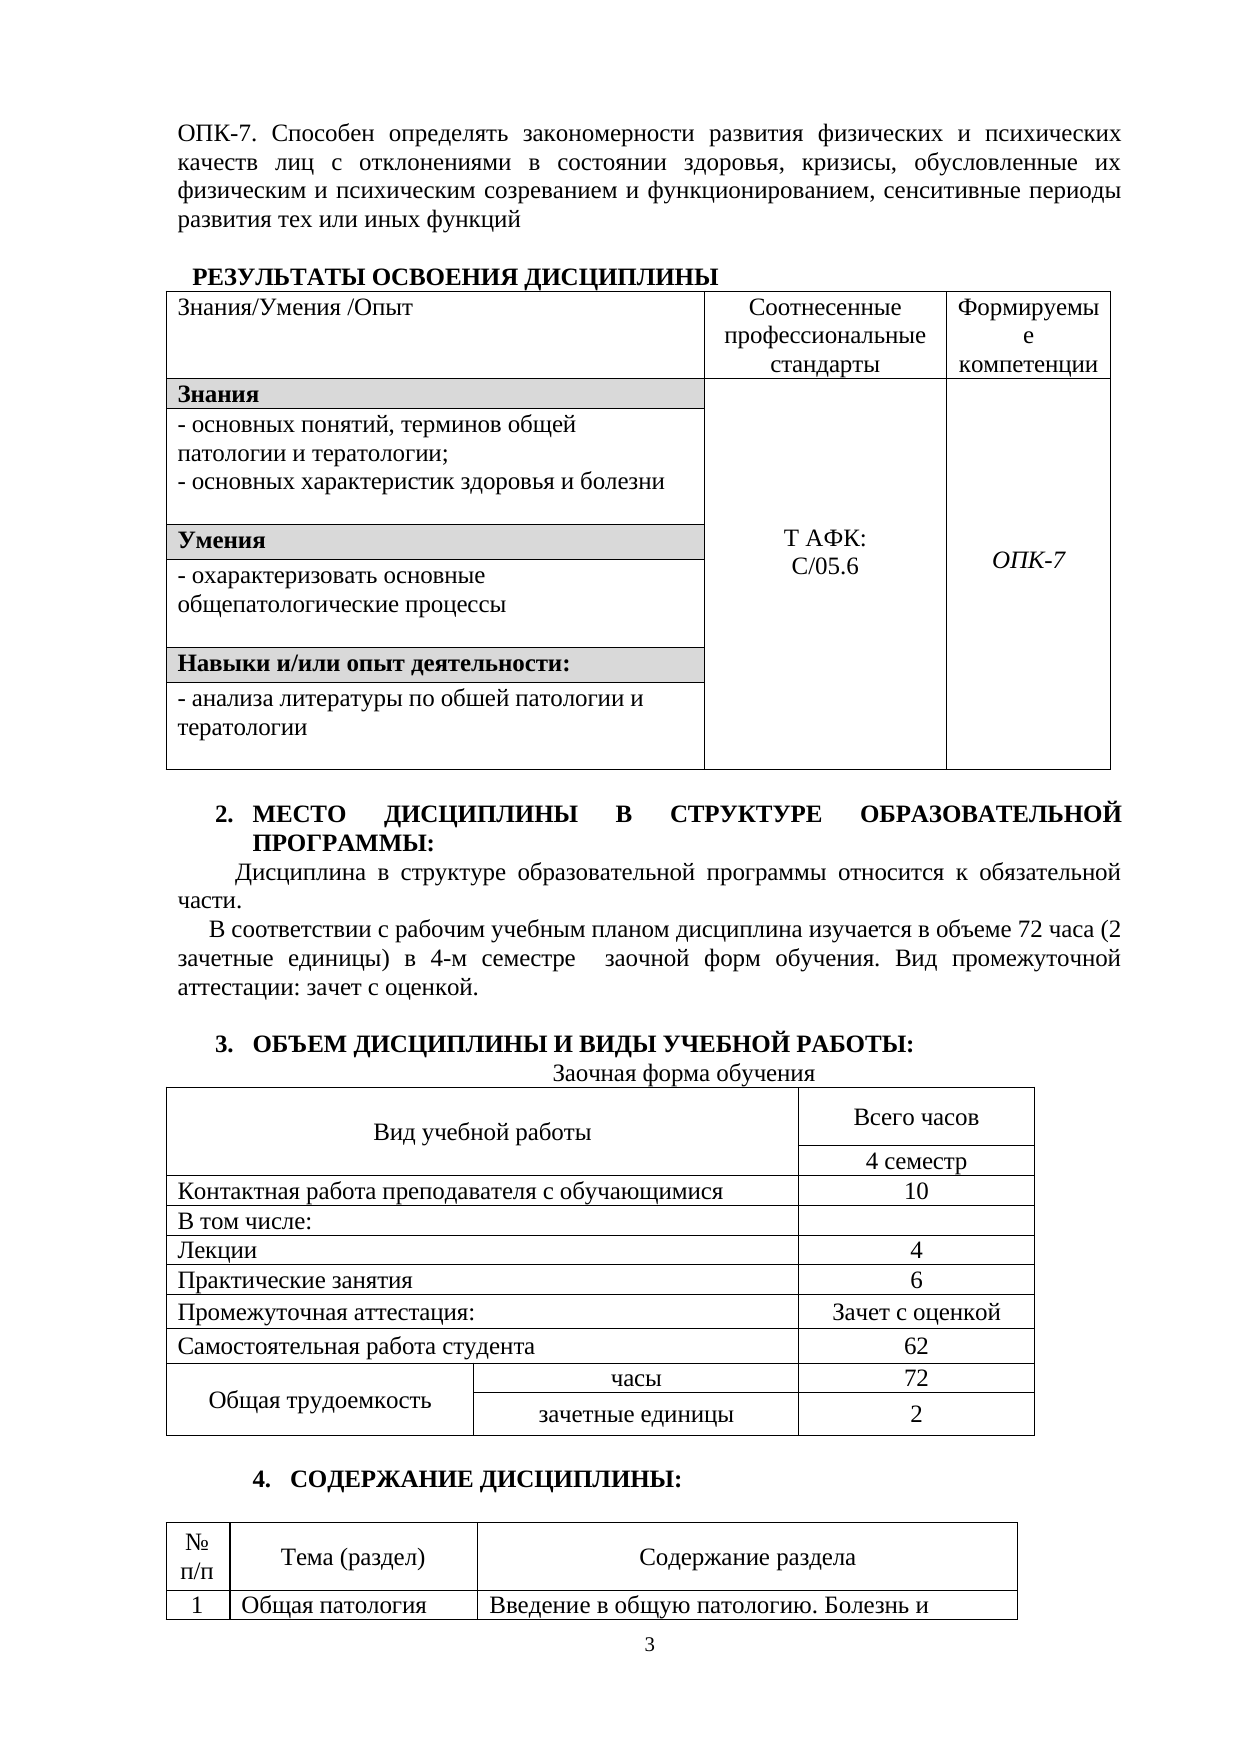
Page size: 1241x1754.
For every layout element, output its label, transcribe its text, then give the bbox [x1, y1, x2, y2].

table_header № п/п [167, 1523, 229, 1589]
table_cell зачетные единицы [474, 1393, 798, 1435]
table_cell 4 семестр [799, 1146, 1034, 1175]
table_cell - охарактеризовать основные общепатологические процессы [167, 560, 704, 647]
table_cell [799, 1206, 1034, 1234]
list Место дисциплины в структуре Образовательной Программы: [215, 799, 1122, 857]
table_cell Общая патология [231, 1591, 477, 1619]
list Объем дисциплины и виды учебной работы: [215, 1029, 1122, 1058]
table_header Соотнесенные профессиональные стандарты [705, 292, 946, 378]
table_cell Контактная работа преподавателя с обучающимися [167, 1176, 798, 1205]
text ОПК-7. Способен определять закономерности развития физических и психических качеств лиц с отклонениями в состоянии здоровья, кризисы, обусловленные их физическим и психическим созреванием и функционированием, сенситивные периоды развития тех или иных функций [177, 118, 1122, 233]
table_cell Зачет с оценкой [799, 1295, 1034, 1328]
list РЕЗУЛЬТАТЫ ОСВОЕНИЯ ДИСЦИПЛИНЫ [148, 262, 1122, 291]
table_cell 2 [799, 1393, 1034, 1435]
table_cell В том числе: [167, 1206, 798, 1234]
table_cell - основных понятий, терминов общей патологии и тератологии; - основных характеристик здоровья и болезни [167, 409, 704, 524]
table_header Вид учебной работы [167, 1088, 798, 1175]
table_cell 72 [799, 1364, 1034, 1392]
table_cell Самостоятельная работа студента [167, 1329, 798, 1362]
table_cell 6 [799, 1265, 1034, 1294]
table_header Содержание раздела [478, 1523, 1017, 1589]
table_cell 4 [799, 1236, 1034, 1264]
table_cell 62 [799, 1329, 1034, 1362]
table_header Знания/Умения /Опыт [167, 292, 704, 378]
table_cell 1 [167, 1591, 229, 1619]
table_cell часы [474, 1364, 798, 1392]
table_header Тема (раздел) [231, 1523, 477, 1589]
table_header Формируемые компетенции [947, 292, 1110, 378]
table_cell Практические занятия [167, 1265, 798, 1294]
table_cell - анализа литературы по обшей патологии и тератологии [167, 683, 704, 769]
table_cell ОПК-7 [947, 379, 1110, 769]
table_cell Умения [167, 525, 704, 559]
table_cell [478, 1591, 1017, 1619]
table_cell Общая трудоемкость [167, 1364, 473, 1435]
table_header Всего часов [799, 1088, 1034, 1145]
table_cell Промежуточная аттестация: [167, 1295, 798, 1328]
table_cell Знания [167, 379, 704, 408]
text Дисциплина в структуре образовательной программы относится к обязательной части. [177, 857, 1122, 914]
table_cell Т АФК: С/05.6 [705, 379, 946, 769]
list Содержание дисциплины: [252, 1464, 1122, 1493]
text Заочная форма обучения [182, 1058, 1120, 1087]
table_cell Лекции [167, 1236, 798, 1264]
text В соответствии с рабочим учебным планом дисциплина изучается в объеме 72 часа (2 зачетные единицы) в 4-м семестре заочной форм обучения. Вид промежуточной аттестации: зачет с оценкой. [177, 914, 1122, 1000]
table_cell 10 [799, 1176, 1034, 1205]
table_cell Навыки и/или опыт деятельности: [167, 648, 704, 682]
